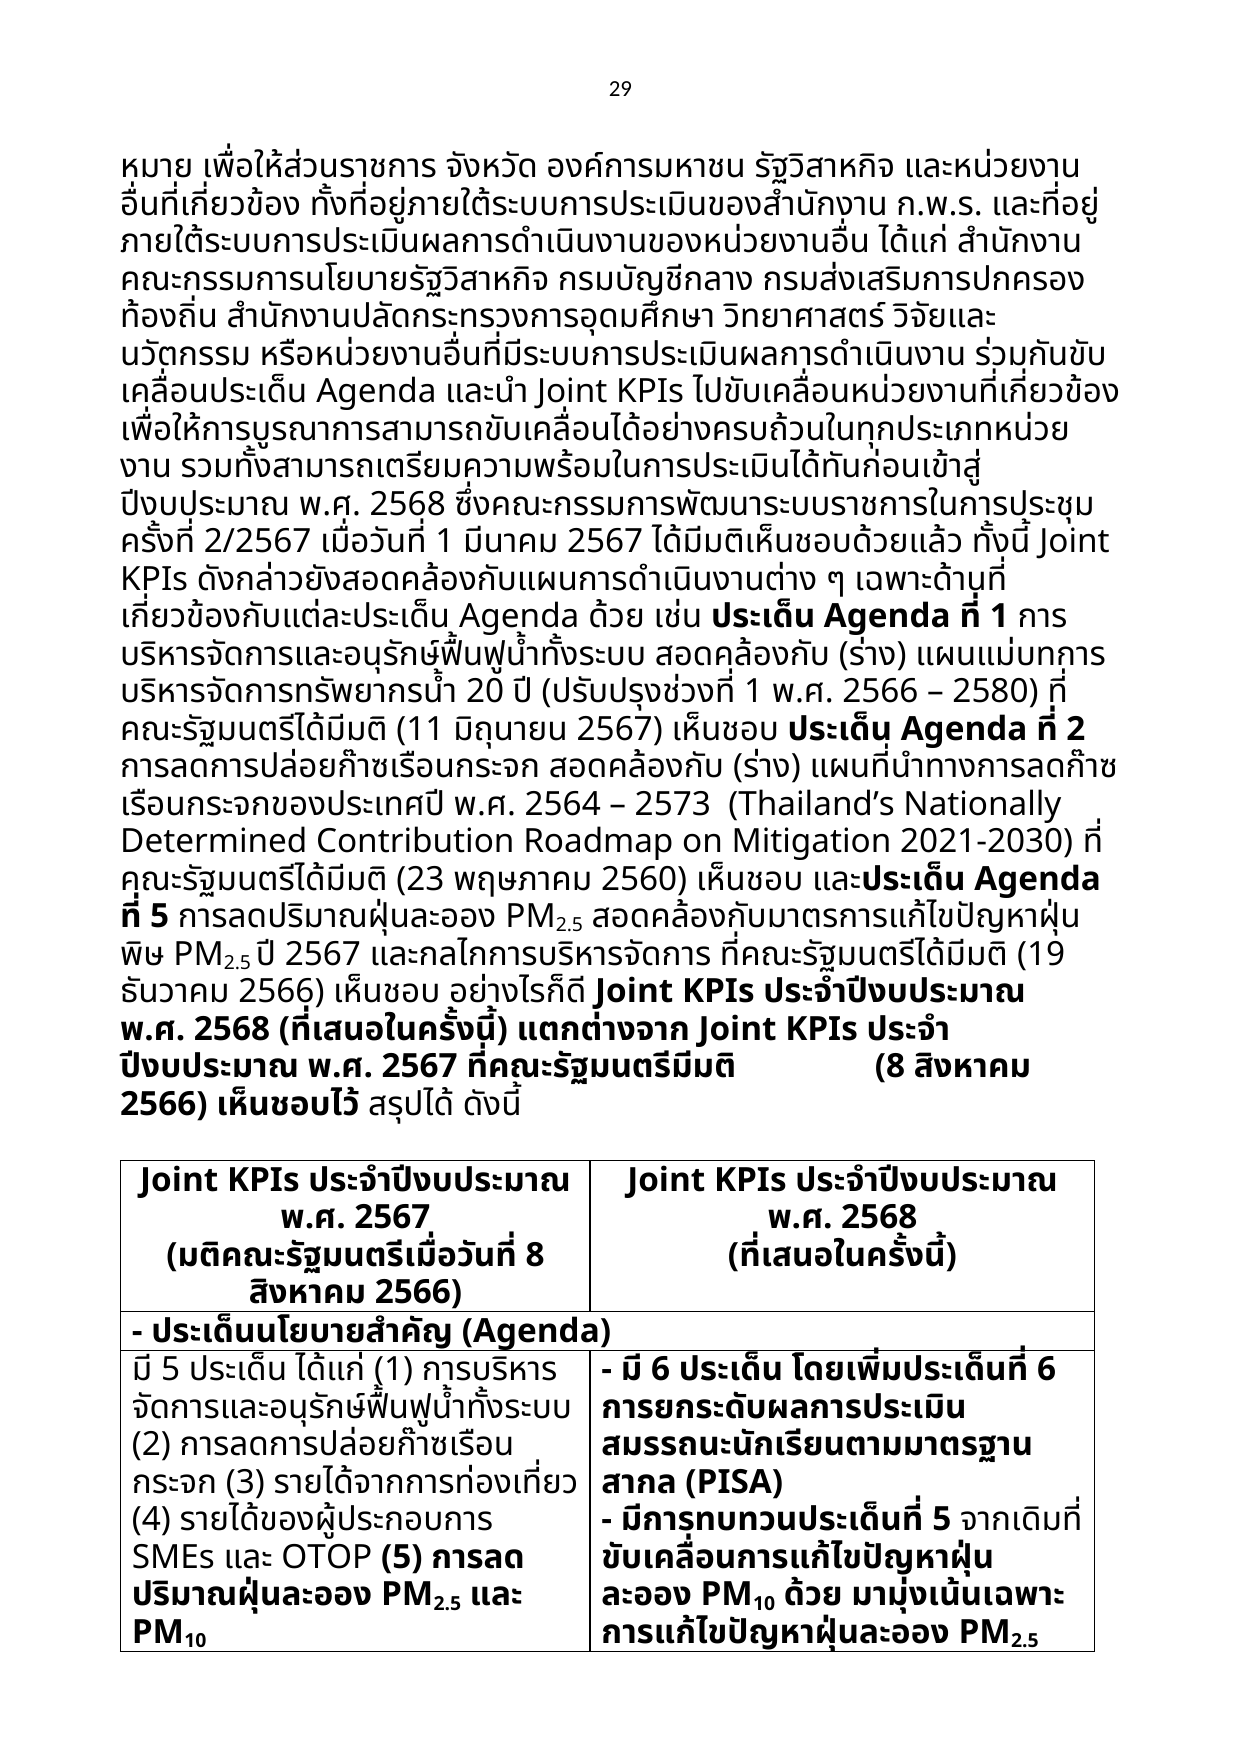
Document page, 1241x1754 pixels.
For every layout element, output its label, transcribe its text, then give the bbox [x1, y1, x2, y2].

table_cell - ประเด็นนโยบายสำคัญ (Agenda) [121, 1312, 1094, 1350]
table_header Joint KPIs ประจำปีงบประมาณ พ.ศ. 2568 (ที่เสนอในครั้งนี้) [591, 1161, 1094, 1311]
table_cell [591, 1351, 1094, 1651]
table_header Joint KPIs ประจำปีงบประมาณ พ.ศ. 2567 (มติคณะรัฐมนตรีเมื่อวันที่ 8 สิงหาคม 2566) [121, 1161, 589, 1311]
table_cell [121, 1351, 589, 1651]
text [120, 148, 1120, 1123]
